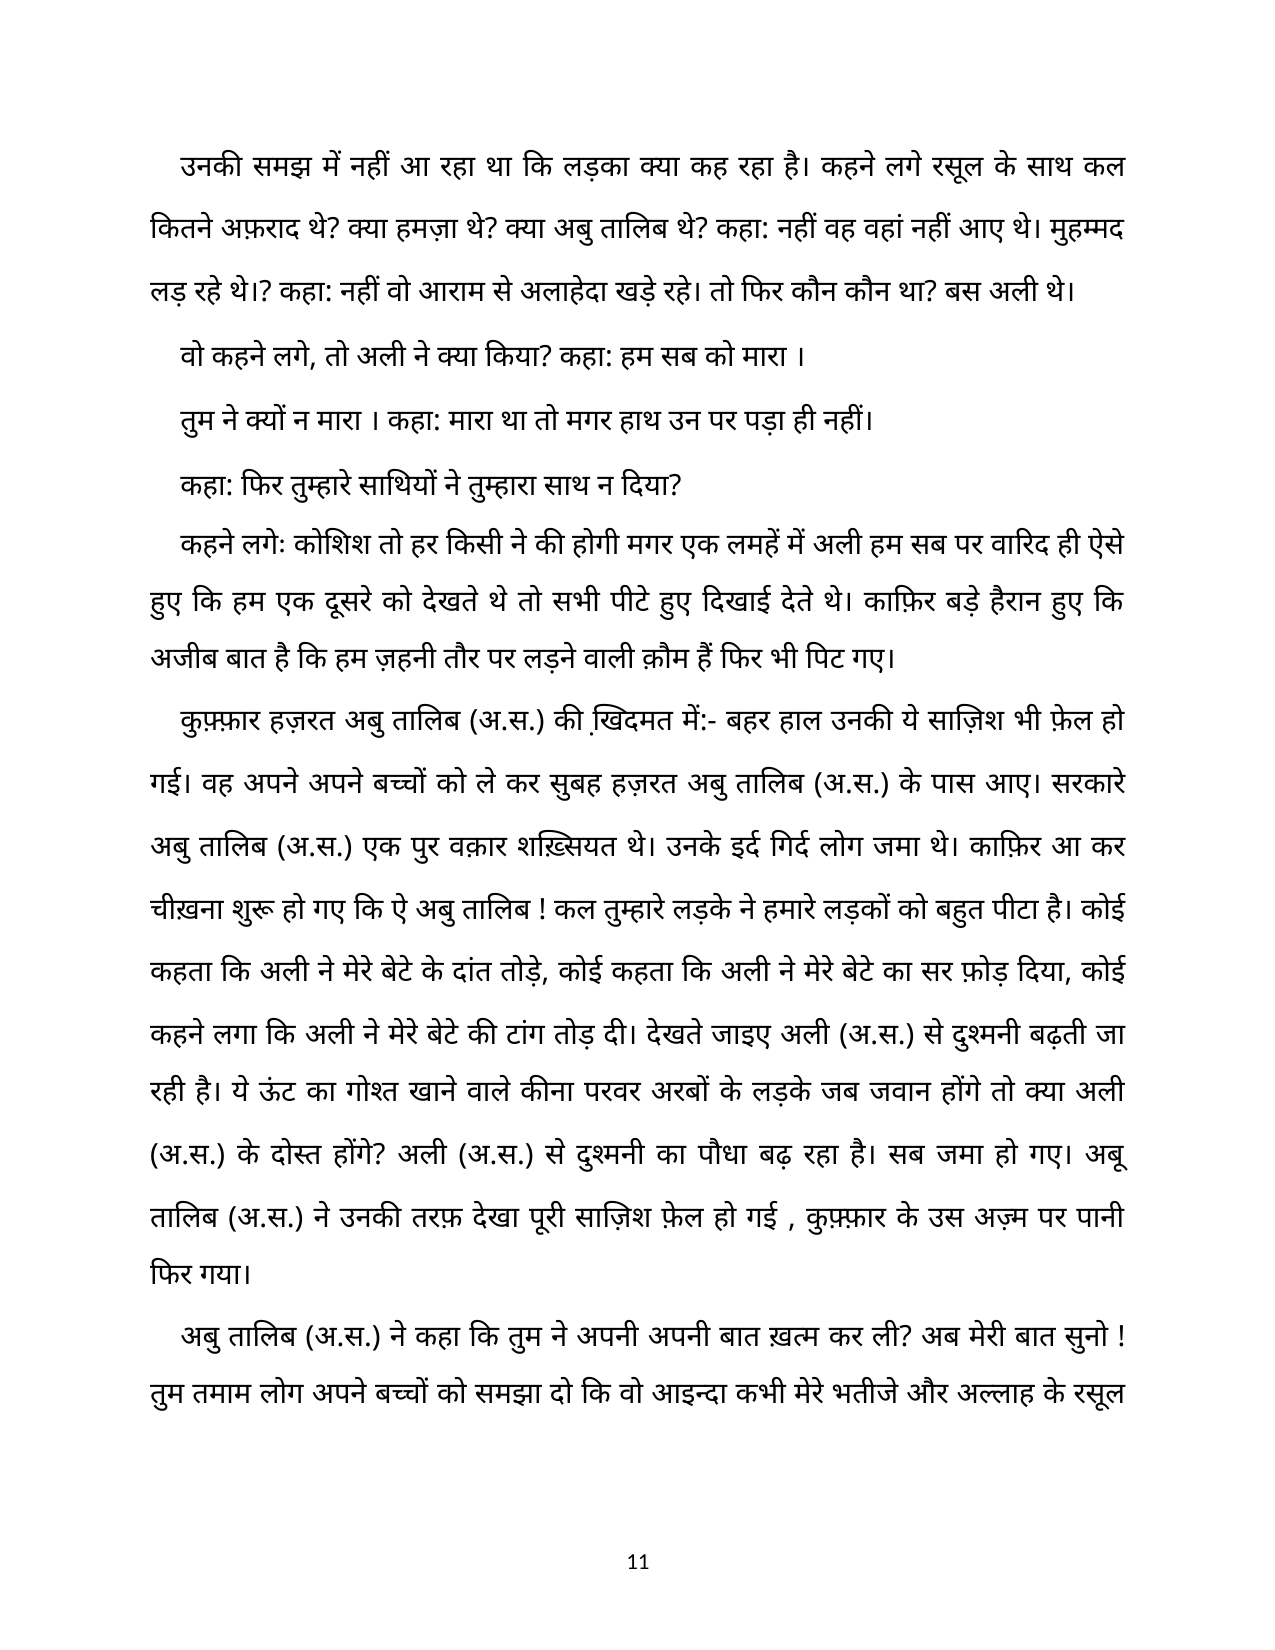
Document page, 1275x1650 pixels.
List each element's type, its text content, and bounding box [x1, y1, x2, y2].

text वो कहने लगे, तो अली ने क्या किया? कहा: हम सब को मारा । [150, 335, 1125, 378]
text कहने लगेः कोशिश तो हर किसी ने की होगी मगर एक लमहें में अली हम सब पर वारिद ही ऐसे हुए कि हम एक दूसरे को देखते थे तो सभी पीटे हुए दिखाई देते थे। काफ़िर बड़े हैरान हुए कि अजीब बात है कि हम ज़हनी तौर पर लड़ने वाली क़ौम हैं फिर भी पिट गए। [150, 528, 1125, 681]
text कहा: फिर तुम्हारे साथियों ने तुम्हारा साथ न दिया? [150, 464, 1125, 507]
text उनकी समझ में नहीं आ रहा था कि लड़का क्या कह रहा है। कहने लगे रसूल के साथ कल कितने अफ़राद थे? क्या हमज़ा थे? क्या अबु तालिब थे? कहा: नहीं वह वहां नहीं आए थे। मुहम्मद लड़ रहे थे।? कहा: नहीं वो आराम से अलाहेदा खड़े रहे। तो फिर कौन कौन था? बस अली थे। [150, 150, 1125, 314]
text तुम ने क्यों न मारा । कहा: मारा था तो मगर हाथ उन पर पड़ा ही नहीं। [150, 399, 1125, 443]
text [150, 1315, 1125, 1415]
text कुफ़्फ़ार हज़रत अबु तालिब (अ.स.) की खि़दमत में:- बहर हाल उनकी ये साज़िश भी फ़ेल हो गई। वह अपने अपने बच्चों को ले कर सुबह हज़रत अबु तालिब (अ.स.) के पास आए। सरकारे अबु तालिब (अ.स.) एक पुर वक़ार शख़्सियत थे। उनके इर्द गिर्द लोग जमा थे। काफ़िर आ कर चीख़ना शुरू हो गए कि ऐ अबु तालिब ! कल तुम्हारे लड़के ने हमारे लड़कों को बहुत पीटा है। कोई कहता कि अली ने मेरे बेटे के दांत तोड़े, कोई कहता कि अली ने मेरे बेटे का सर फ़ोड़ दिया, कोई कहने लगा कि अली ने मेरे बेटे की टांग तोड़ दी। देखते जाइए अली (अ.स.) से दुश्मनी बढ़ती जा रही है। ये ऊंट का गोश्त खाने वाले कीना परवर अरबों के लड़के जब जवान होंगे तो क्या अली (अ.स.) के दोस्त होंगे? अली (अ.स.) से दुश्मनी का पौधा बढ़ रहा है। सब जमा हो गए। अबू तालिब (अ.स.) ने उनकी तरफ़ देखा पूरी साज़िश फ़ेल हो गई , कुफ़्फ़ार के उस अज़्म पर पानी फिर गया। [150, 699, 1125, 1296]
